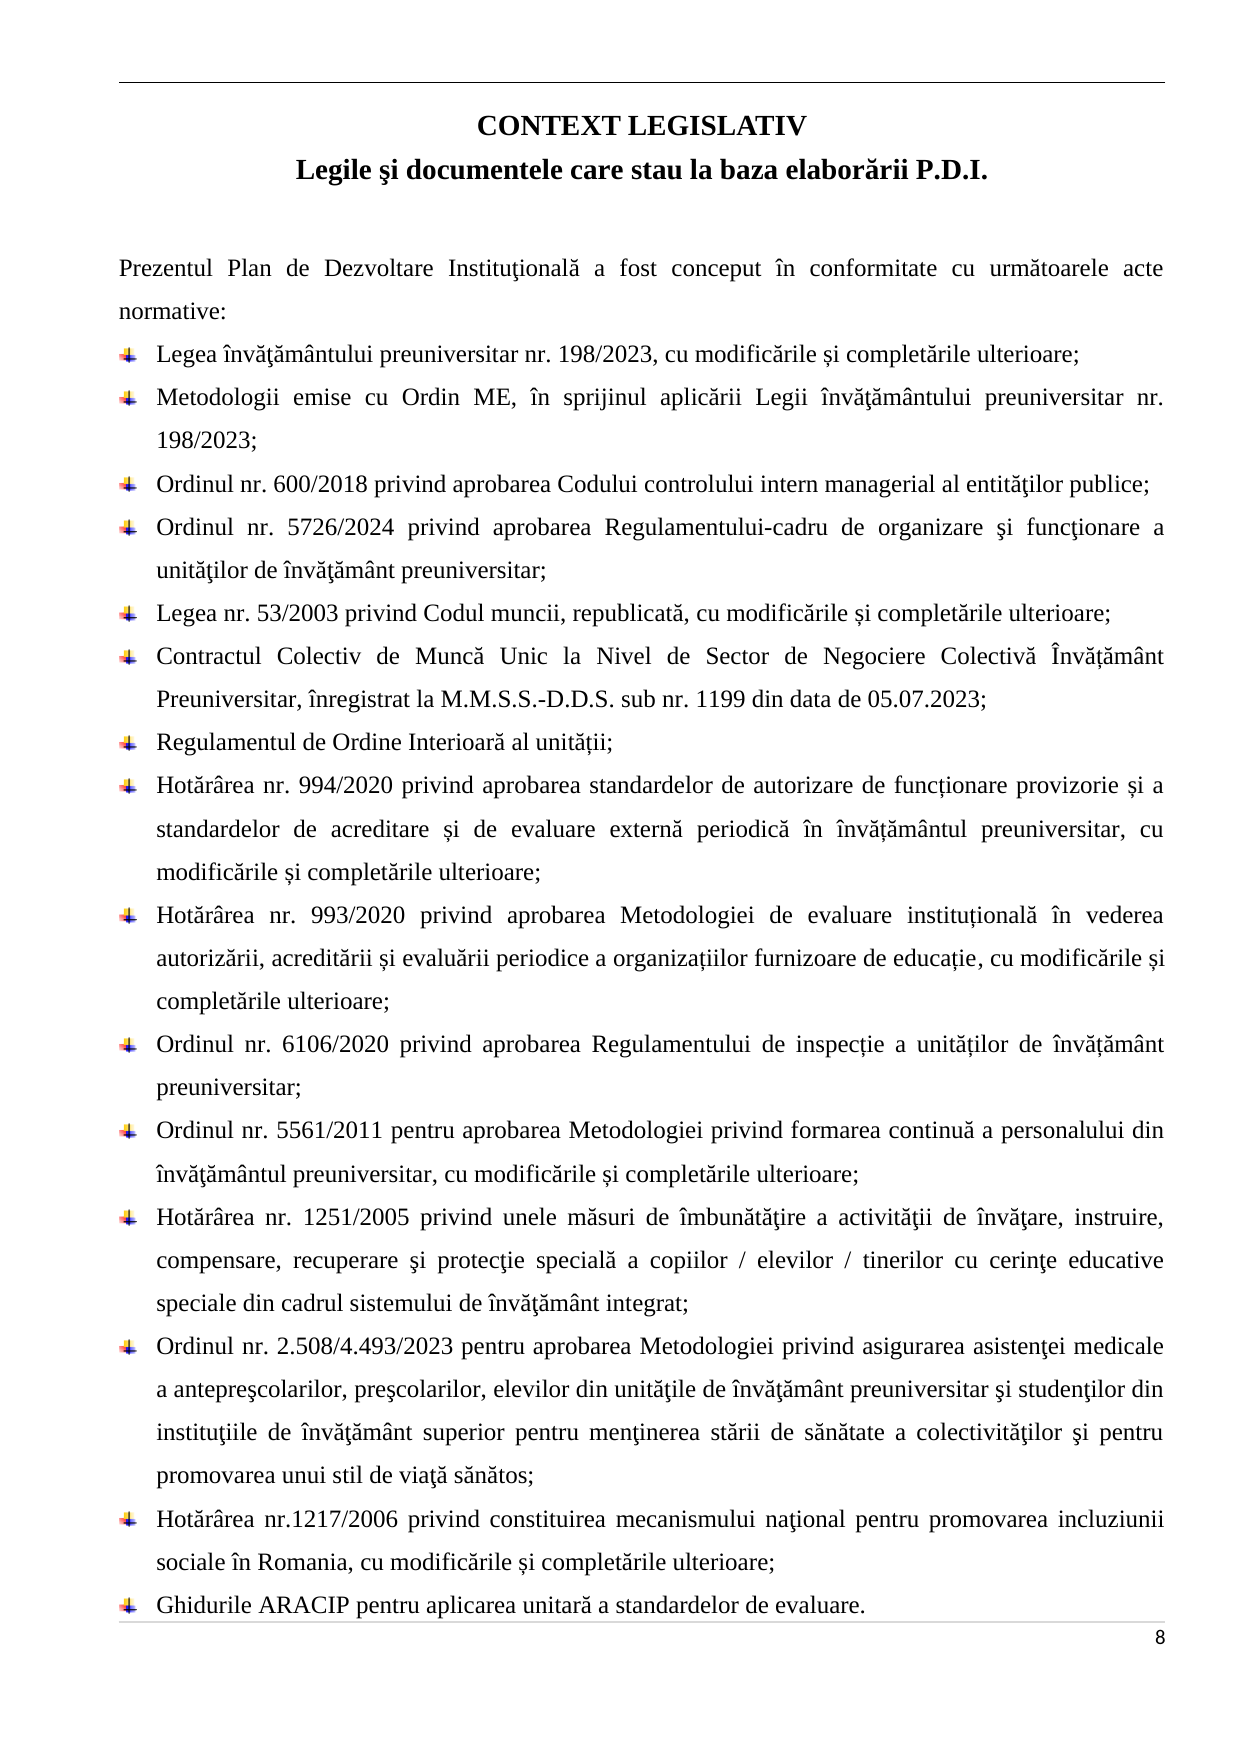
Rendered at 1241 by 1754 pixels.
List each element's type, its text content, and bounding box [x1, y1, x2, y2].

list Ordinul nr. 600/2018 privind aprobarea Codului controlului intern managerial al entităţilor publice; [118, 469, 1165, 497]
list Legea nr. 53/2003 privind Codul muncii, republicată, cu modificările și completările ulterioare; [118, 598, 1165, 627]
picture [119, 1208, 137, 1226]
list Hotărârea nr. 994/2020 privind aprobarea standardelor de autorizare de funcționare provizorie și a standardelor de acreditare și de evaluare externă periodică în învățământul preuniversitar, cu modificările și completările ulterioare; [118, 771, 1165, 886]
picture [119, 389, 137, 406]
picture [119, 734, 137, 751]
text Prezentul Plan de Dezvoltare Instituţională a fost conceput în conformitate cu următoarele acte normative: [118, 253, 1165, 325]
picture [119, 1036, 137, 1053]
list Ordinul nr. 2.508/4.493/2023 pentru aprobarea Metodologiei privind asigurarea asistenţei medicale a antepreşcolarilor, preşcolarilor, elevilor din unităţile de învăţământ preuniversitar şi studenţilor din instituţiile de învăţământ superior pentru menţinerea stării de sănătate a colectivităţilor şi pentru promovarea unui stil de viaţă sănătos; [118, 1331, 1165, 1489]
picture [119, 604, 137, 622]
list Regulamentul de Ordine Interioară al unității; [118, 727, 1165, 756]
picture [119, 648, 137, 665]
text Legile şi documentele care stau la baza elaborării P.D.I. [118, 152, 1165, 186]
picture [119, 1122, 137, 1139]
picture [119, 475, 137, 492]
list Hotărârea nr. 993/2020 privind aprobarea Metodologiei de evaluare instituțională în vederea autorizării, acreditării și evaluării periodice a organizațiilor furnizoare de educație, cu modificările și completările ulterioare; [118, 900, 1165, 1015]
list Ordinul nr. 5726/2024 privind aprobarea Regulamentului-cadru de organizare şi funcţionare a unităţilor de învăţământ preuniversitar; [118, 512, 1165, 584]
list Ordinul nr. 5561/2011 pentru aprobarea Metodologiei privind formarea continuă a personalului din învăţământul preuniversitar, cu modificările și completările ulterioare; [118, 1116, 1165, 1187]
picture [119, 1596, 137, 1614]
list Ghidurile ARACIP pentru aplicarea unitară a standardelor de evaluare. [118, 1590, 1165, 1619]
picture [119, 1338, 137, 1355]
picture [119, 777, 137, 794]
list Hotărârea nr.1217/2006 privind constituirea mecanismului naţional pentru promovarea incluziunii sociale în Romania, cu modificările și completările ulterioare; [118, 1504, 1165, 1576]
list Hotărârea nr. 1251/2005 privind unele măsuri de îmbunătăţire a activităţii de învăţare, instruire, compensare, recuperare şi protecţie specială a copiilor / elevilor / tinerilor cu cerinţe educative speciale din cadrul sistemului de învăţământ integrat; [118, 1202, 1165, 1317]
list Metodologii emise cu Ordin ME, în sprijinul aplicării Legii învăţământului preuniversitar nr. 198/2023; [118, 382, 1165, 454]
title CONTEXT LEGISLATIV [118, 108, 1165, 141]
picture [119, 906, 137, 924]
list Legea învăţământului preuniversitar nr. 198/2023, cu modificările și completările ulterioare; [118, 339, 1165, 368]
picture [119, 1510, 137, 1527]
picture [119, 346, 137, 363]
list Ordinul nr. 6106/2020 privind aprobarea Regulamentului de inspecție a unităților de învățământ preuniversitar; [118, 1029, 1165, 1101]
picture [119, 518, 137, 536]
list Contractul Colectiv de Muncă Unic la Nivel de Sector de Negociere Colectivă Învățământ Preuniversitar, înregistrat la M.M.S.S.-D.D.S. sub nr. 1199 din data de 05.07.2023; [118, 641, 1165, 713]
